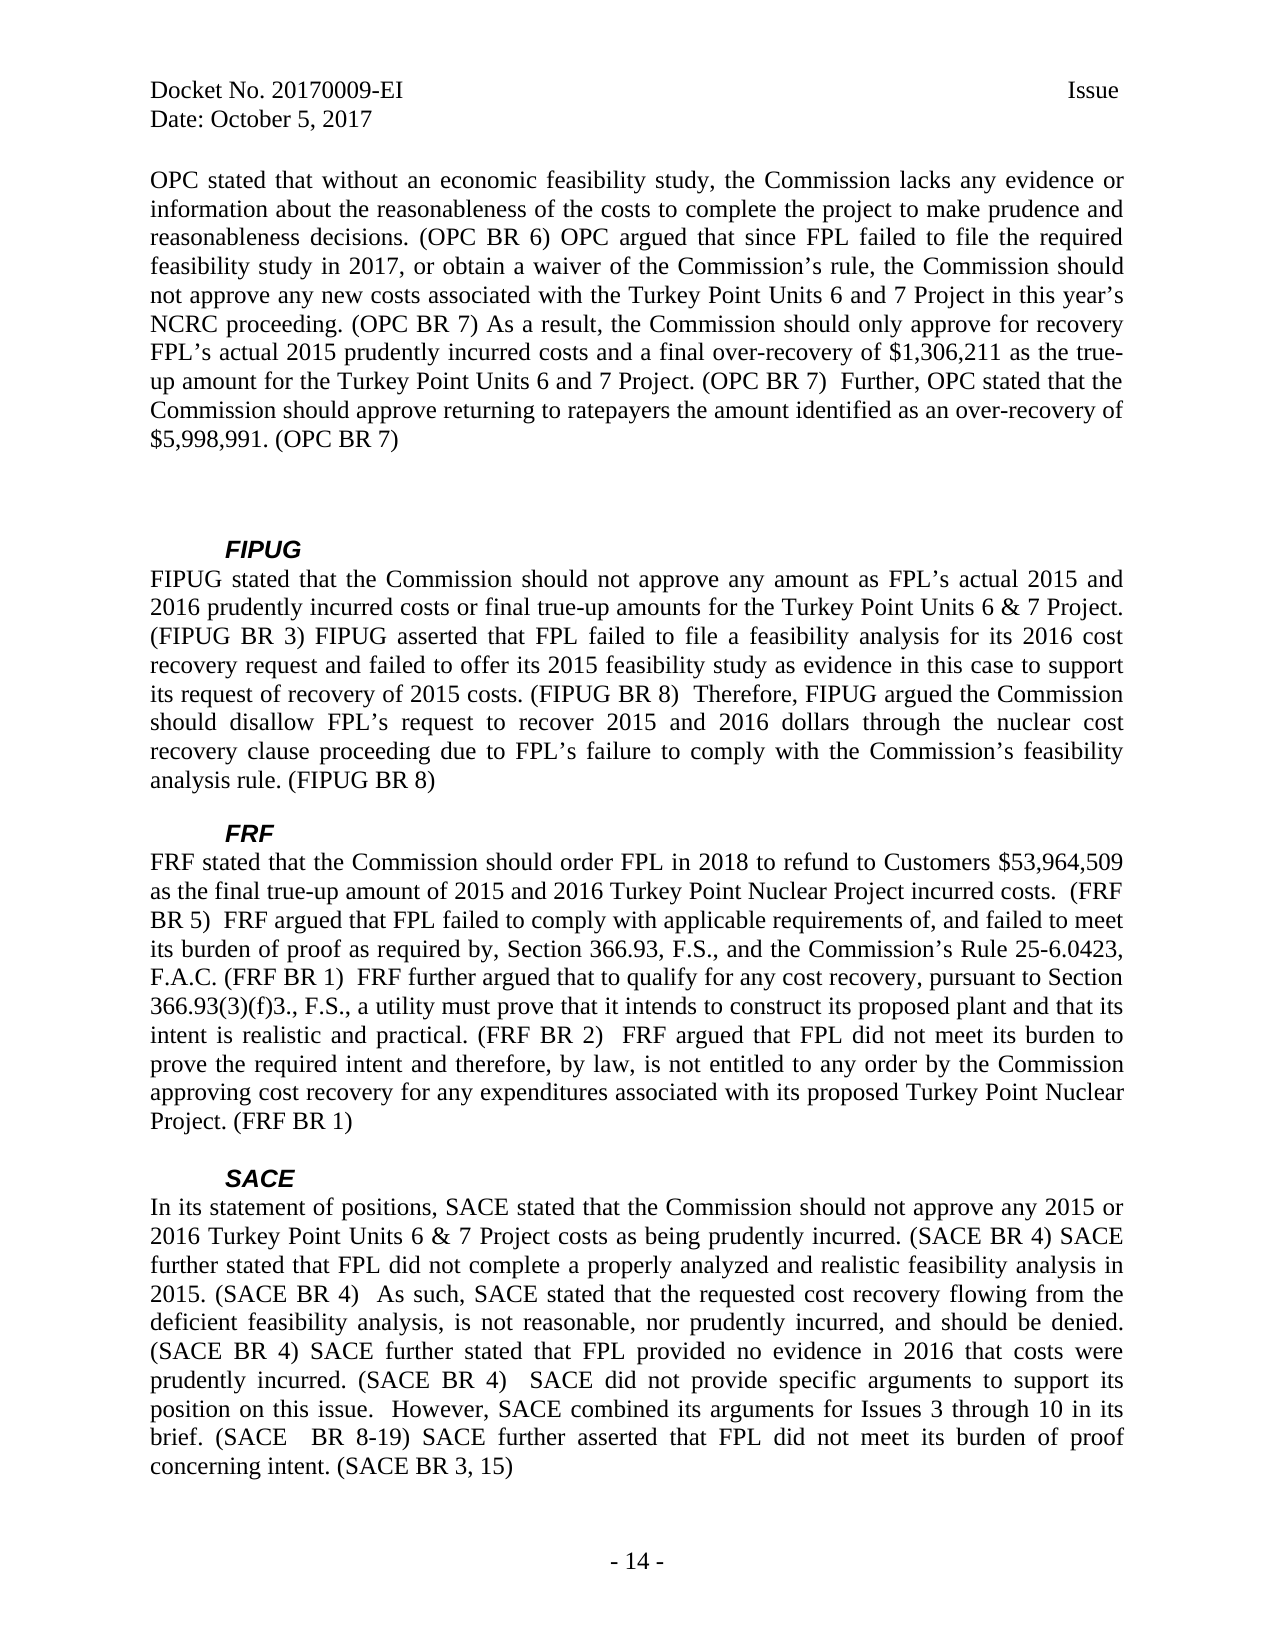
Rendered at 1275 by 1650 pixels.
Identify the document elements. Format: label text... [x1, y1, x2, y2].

text OPC stated that without an economic feasibility study, the Commission lacks any evidence or information about the reasonableness of the costs to complete the project to make prudence and reasonableness decisions. (OPC BR 6) OPC argued that since FPL failed to file the required feasibility study in 2017, or obtain a waiver of the Commission’s rule, the Commission should not approve any new costs associated with the Turkey Point Units 6 and 7 Project in this year’s NCRC proceeding. (OPC BR 7) As a result, the Commission should only approve for recovery FPL’s actual 2015 prudently incurred costs and a final over-recovery of $1,306,211 as the true-up amount for the Turkey Point Units 6 and 7 Project. (OPC BR 7) Further, OPC stated that the Commission should approve returning to ratepayers the amount identified as an over-recovery of $5,998,991. (OPC BR 7) [150, 165, 1125, 452]
subtitle FRF [225, 819, 1125, 847]
text In its statement of positions, SACE stated that the Commission should not approve any 2015 or 2016 Turkey Point Units 6 & 7 Project costs as being prudently incurred. (SACE BR 4) SACE further stated that FPL did not complete a properly analyzed and realistic feasibility analysis in 2015. (SACE BR 4) As such, SACE stated that the requested cost recovery flowing from the deficient feasibility analysis, is not reasonable, nor prudently incurred, and should be denied. (SACE BR 4) SACE further stated that FPL provided no evidence in 2016 that costs were prudently incurred. (SACE BR 4) SACE did not provide specific arguments to support its position on this issue. However, SACE combined its arguments for Issues 3 through 10 in its brief. (SACE BR 8-19) SACE further asserted that FPL did not meet its burden of proof concerning intent. (SACE BR 3, 15) [150, 1192, 1125, 1480]
text FIPUG stated that the Commission should not approve any amount as FPL’s actual 2015 and 2016 prudently incurred costs or final true-up amounts for the Turkey Point Units 6 & 7 Project. (FIPUG BR 3) FIPUG asserted that FPL failed to file a feasibility analysis for its 2016 cost recovery request and failed to offer its 2015 feasibility study as evidence in this case to support its request of recovery of 2015 costs. (FIPUG BR 8) Therefore, FIPUG argued the Commission should disallow FPL’s request to recover 2015 and 2016 dollars through the nuclear cost recovery clause proceeding due to FPL’s failure to comply with the Commission’s feasibility analysis rule. (FIPUG BR 8) [150, 564, 1125, 794]
subtitle SACE [225, 1164, 1125, 1192]
subtitle FIPUG [225, 535, 1125, 564]
text FRF stated that the Commission should order FPL in 2018 to refund to Customers $53,964,509 as the final true-up amount of 2015 and 2016 Turkey Point Nuclear Project incurred costs. (FRF BR 5) FRF argued that FPL failed to comply with applicable requirements of, and failed to meet its burden of proof as required by, Section 366.93, F.S., and the Commission’s Rule 25-6.0423, F.A.C. (FRF BR 1) FRF further argued that to qualify for any cost recovery, pursuant to Section 366.93(3)(f)3., F.S., a utility must prove that it intends to construct its proposed plant and that its intent is realistic and practical. (FRF BR 2) FRF argued that FPL did not meet its burden to prove the required intent and therefore, by law, is not entitled to any order by the Commission approving cost recovery for any expenditures associated with its proposed Turkey Point Nuclear Project. (FRF BR 1) [150, 847, 1125, 1135]
